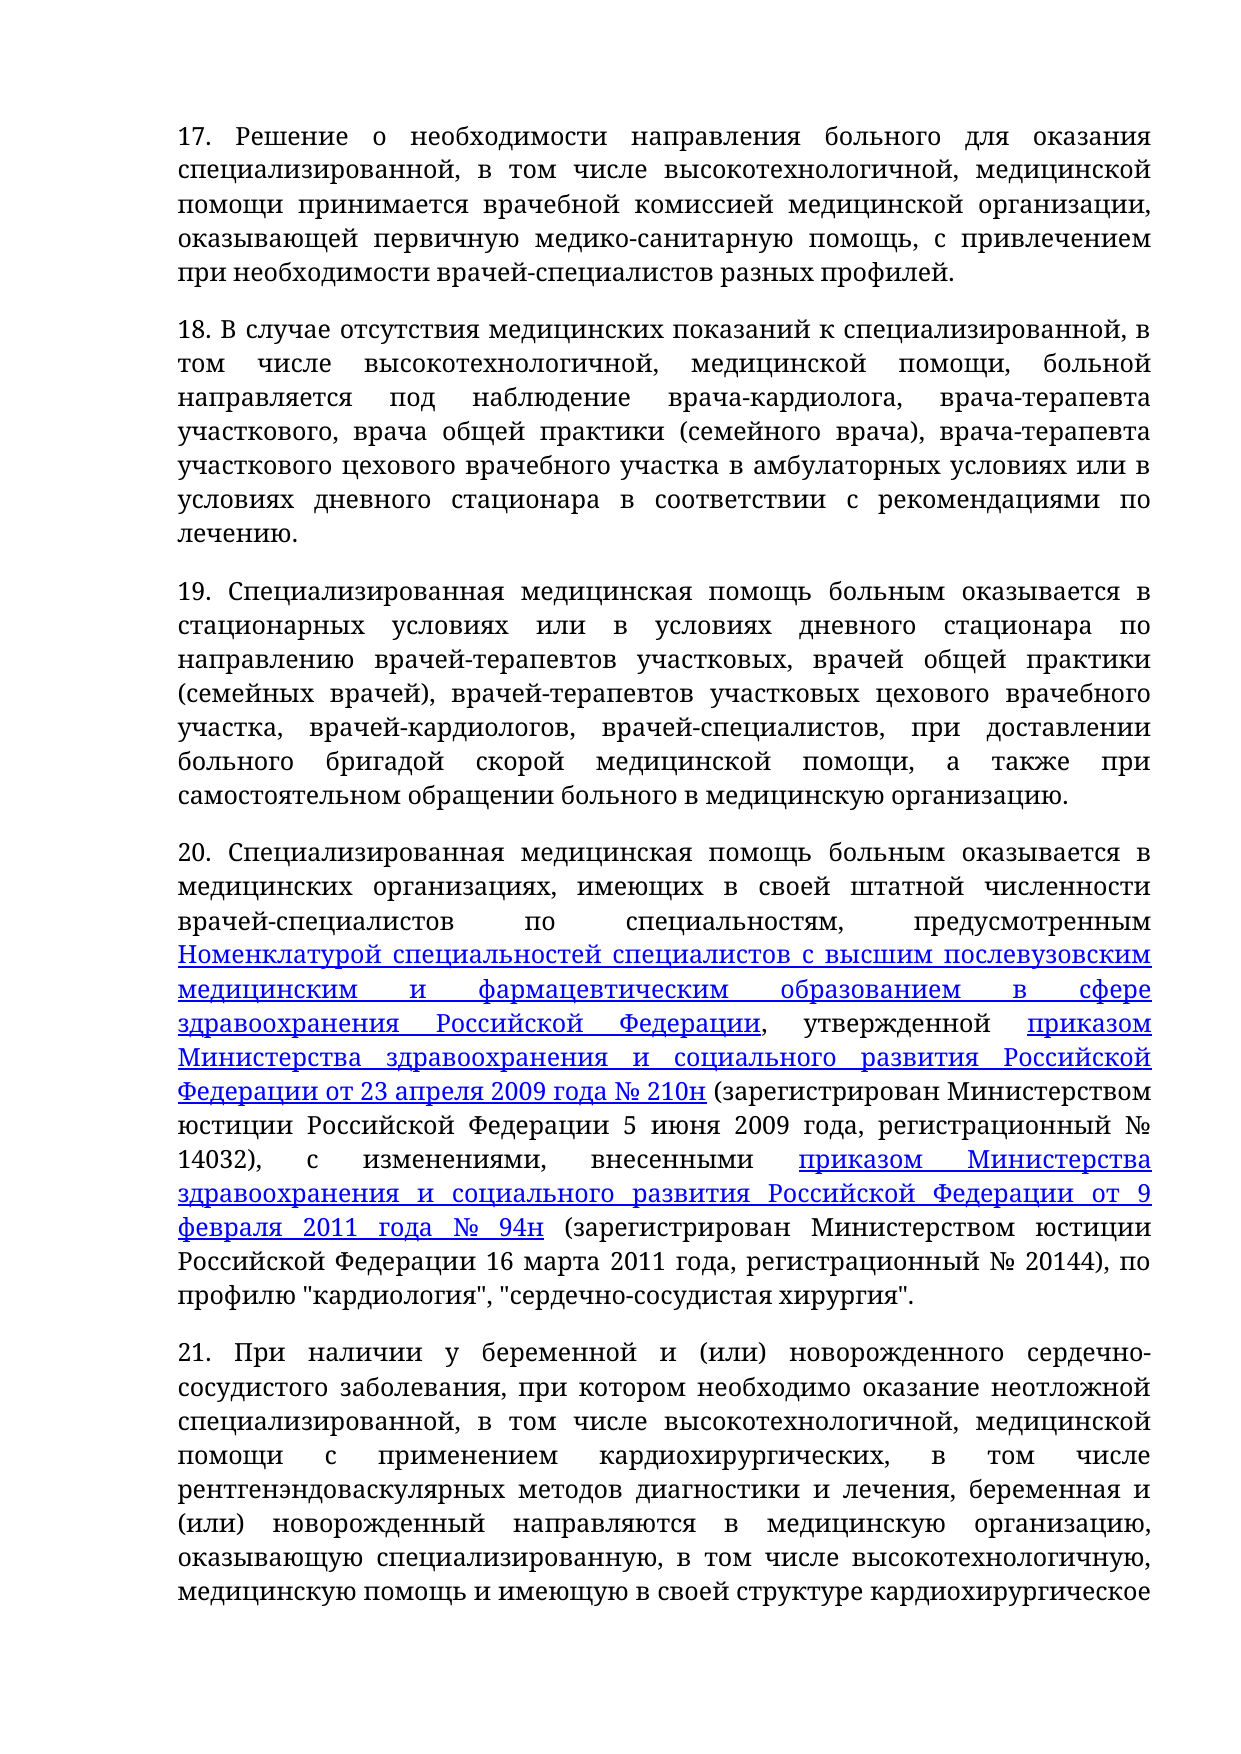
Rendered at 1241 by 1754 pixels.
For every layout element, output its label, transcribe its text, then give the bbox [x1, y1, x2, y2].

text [177, 1335, 1152, 1608]
text 19. Специализированная медицинская помощь больным оказывается в стационарных условиях или в условиях дневного стационара по направлению врачей-терапевтов участковых, врачей общей практики (семейных врачей), врачей-терапевтов участковых цехового врачебного участка, врачей-кардиологов, врачей-специалистов, при доставлении больного бригадой скорой медицинской помощи, а также при самостоятельном обращении больного в медицинскую организацию. [177, 573, 1152, 812]
text 20. Специализированная медицинская помощь больным оказывается в медицинских организациях, имеющих в своей штатной численности врачей-специалистов по специальностям, предусмотренным Номенклатурой специальностей специалистов с высшим послевузовским медицинским и фармацевтическим образованием в сфере здравоохранения Российской Федерации, утвержденной приказом Министерства здравоохранения и социального развития Российской Федерации от 23 апреля 2009 года № 210н (зарегистрирован Министерством юстиции Российской Федерации 5 июня 2009 года, регистрационный № 14032), с изменениями, внесенными приказом Министерства здравоохранения и социального развития Российской Федерации от 9 февраля 2011 года № 94н (зарегистрирован Министерством юстиции Российской Федерации 16 марта 2011 года, регистрационный № 20144), по профилю "кардиология", "сердечно-сосудистая хирургия". [177, 835, 1152, 966]
text 20. Специализированная медицинская помощь больным оказывается в медицинских организациях, имеющих в своей штатной численности врачей-специалистов по специальностям, предусмотренным Номенклатурой специальностей специалистов с высшим послевузовским медицинским и фармацевтическим образованием в сфере здравоохранения Российской Федерации, утвержденной приказом Министерства здравоохранения и социального развития Российской Федерации от 23 апреля 2009 года № 210н (зарегистрирован Министерством юстиции Российской Федерации 5 июня 2009 года, регистрационный № 14032), с изменениями, внесенными приказом Министерства здравоохранения и социального развития Российской Федерации от 9 февраля 2011 года № 94н (зарегистрирован Министерством юстиции Российской Федерации 16 марта 2011 года, регистрационный № 20144), по профилю "кардиология", "сердечно-сосудистая хирургия". [177, 1001, 1152, 1068]
text 18. В случае отсутствия медицинских показаний к специализированной, в том числе высокотехнологичной, медицинской помощи, больной направляется под наблюдение врача-кардиолога, врача-терапевта участкового, врача общей практики (семейного врача), врача-терапевта участкового цехового врачебного участка в амбулаторных условиях или в условиях дневного стационара в соответствии с рекомендациями по лечению. [177, 312, 1152, 550]
text 20. Специализированная медицинская помощь больным оказывается в медицинских организациях, имеющих в своей штатной численности врачей-специалистов по специальностям, предусмотренным Номенклатурой специальностей специалистов с высшим послевузовским медицинским и фармацевтическим образованием в сфере здравоохранения Российской Федерации, утвержденной приказом Министерства здравоохранения и социального развития Российской Федерации от 23 апреля 2009 года № 210н (зарегистрирован Министерством юстиции Российской Федерации 5 июня 2009 года, регистрационный № 14032), с изменениями, внесенными приказом Министерства здравоохранения и социального развития Российской Федерации от 9 февраля 2011 года № 94н (зарегистрирован Министерством юстиции Российской Федерации 16 марта 2011 года, регистрационный № 20144), по профилю "кардиология", "сердечно-сосудистая хирургия". [177, 1205, 1152, 1312]
text 17. Решение о необходимости направления больного для оказания специализированной, в том числе высокотехнологичной, медицинской помощи принимается врачебной комиссией медицинской организации, оказывающей первичную медико-санитарную помощь, с привлечением при необходимости врачей-специалистов разных профилей. [177, 118, 1152, 288]
text 20. Специализированная медицинская помощь больным оказывается в медицинских организациях, имеющих в своей штатной численности врачей-специалистов по специальностям, предусмотренным Номенклатурой специальностей специалистов с высшим послевузовским медицинским и фармацевтическим образованием в сфере здравоохранения Российской Федерации, утвержденной приказом Министерства здравоохранения и социального развития Российской Федерации от 23 апреля 2009 года № 210н (зарегистрирован Министерством юстиции Российской Федерации 5 июня 2009 года, регистрационный № 14032), с изменениями, внесенными приказом Министерства здравоохранения и социального развития Российской Федерации от 9 февраля 2011 года № 94н (зарегистрирован Министерством юстиции Российской Федерации 16 марта 2011 года, регистрационный № 20144), по профилю "кардиология", "сердечно-сосудистая хирургия". [177, 1069, 1152, 1204]
